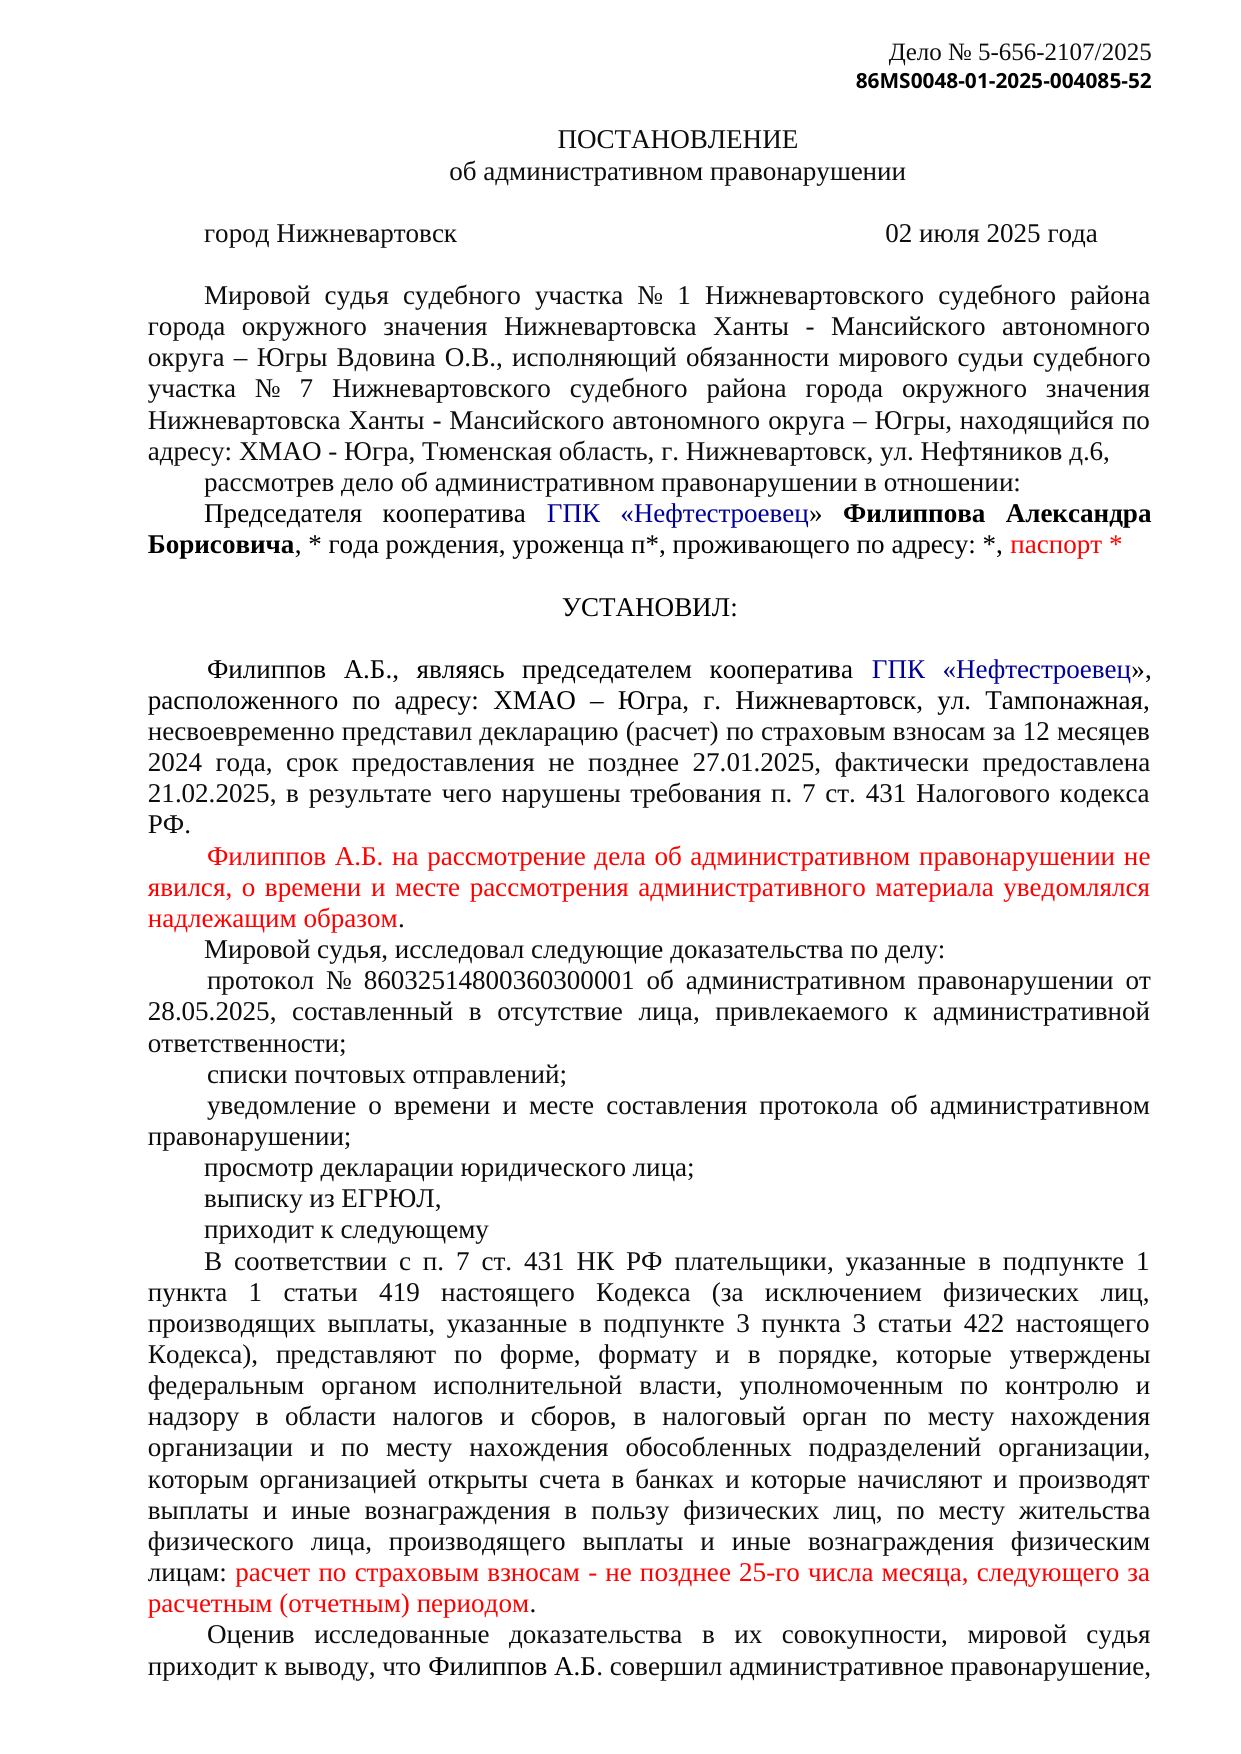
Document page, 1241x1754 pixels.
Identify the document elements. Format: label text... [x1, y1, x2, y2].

text выписку из ЕГРЮЛ, [148, 1182, 1152, 1213]
text уведомление о времени и месте составления протокола об административном правонарушении; [148, 1089, 1152, 1151]
text УСТАНОВИЛ: [148, 591, 1152, 622]
text Дело № 5-656-2107/2025 [148, 37, 1152, 66]
text Филиппов А.Б., являясь председателем кооператива ГПК «Нефтестроевец», расположенного по адресу: ХМАО – Югра, г. Нижневартовск, ул. Тампонажная, несвоевременно представил декларацию (расчет) по страховым взносам за 12 месяцев 2024 года, срок предоставления не позднее 27.01.2025, фактически предоставлена 21.02.2025, в результате чего нарушены требования п. 7 ст. 431 Налогового кодекса РФ. [148, 653, 1152, 840]
text ПОСТАНОВЛЕНИЕ [148, 123, 1152, 154]
text Филиппов А.Б. на рассмотрение дела об административном правонарушении не явился, о времени и месте рассмотрения административного материала уведомлялся надлежащим образом. [148, 840, 1152, 933]
text город Нижневартовск 02 июля 2025 года [148, 217, 1152, 248]
text В соответствии с п. 7 ст. 431 НК РФ плательщики, указанные в подпункте 1 пункта 1 статьи 419 настоящего Кодекса (за исключением физических лиц, производящих выплаты, указанные в подпункте 3 пункта 3 статьи 422 настоящего Кодекса), представляют по форме, формату и в порядке, которые утверждены федеральным органом исполнительной власти, уполномоченным по контролю и надзору в области налогов и сборов, в налоговый орган по месту нахождения организации и по месту нахождения обособленных подразделений организации, которым организацией открыты счета в банках и которые начисляют и производят выплаты и иные вознаграждения в пользу физических лиц, по месту жительства физического лица, производящего выплаты и иные вознаграждения физическим лицам: расчет по страховым взносам - не позднее 25-го числа месяца, следующего за расчетным (отчетным) периодом. [148, 1245, 1152, 1618]
text 86MS0048-01-2025-004085-52 [148, 66, 1152, 95]
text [148, 1618, 1152, 1681]
text рассмотрев дело об административном правонарушении в отношении: [148, 466, 1152, 497]
text об административном правонарушении [148, 154, 1152, 186]
text просмотр декларации юридического лица; [148, 1151, 1152, 1182]
text Мировой судья, исследовал следующие доказательства по делу: [148, 933, 1152, 964]
text Председателя кооператива ГПК «Нефтестроевец» Филиппова Александра Борисовича, * года рождения, уроженца п*, проживающего по адресу: *, паспорт * [148, 497, 1152, 559]
text протокол № 86032514800360300001 об административном правонарушении от 28.05.2025, составленный в отсутствие лица, привлекаемого к административной ответственности; [148, 964, 1152, 1058]
text приходит к следующему [148, 1213, 1152, 1245]
text Мировой судья судебного участка № 1 Нижневартовского судебного района города окружного значения Нижневартовска Ханты - Мансийского автономного округа – Югры Вдовина О.В., исполняющий обязанности мирового судьи судебного участка № 7 Нижневартовского судебного района города окружного значения Нижневартовска Ханты - Мансийского автономного округа – Югры, находящийся по адресу: ХМАО - Югра, Тюменская область, г. Нижневартовск, ул. Нефтяников д.6, [148, 279, 1152, 466]
text списки почтовых отправлений; [148, 1058, 1152, 1089]
